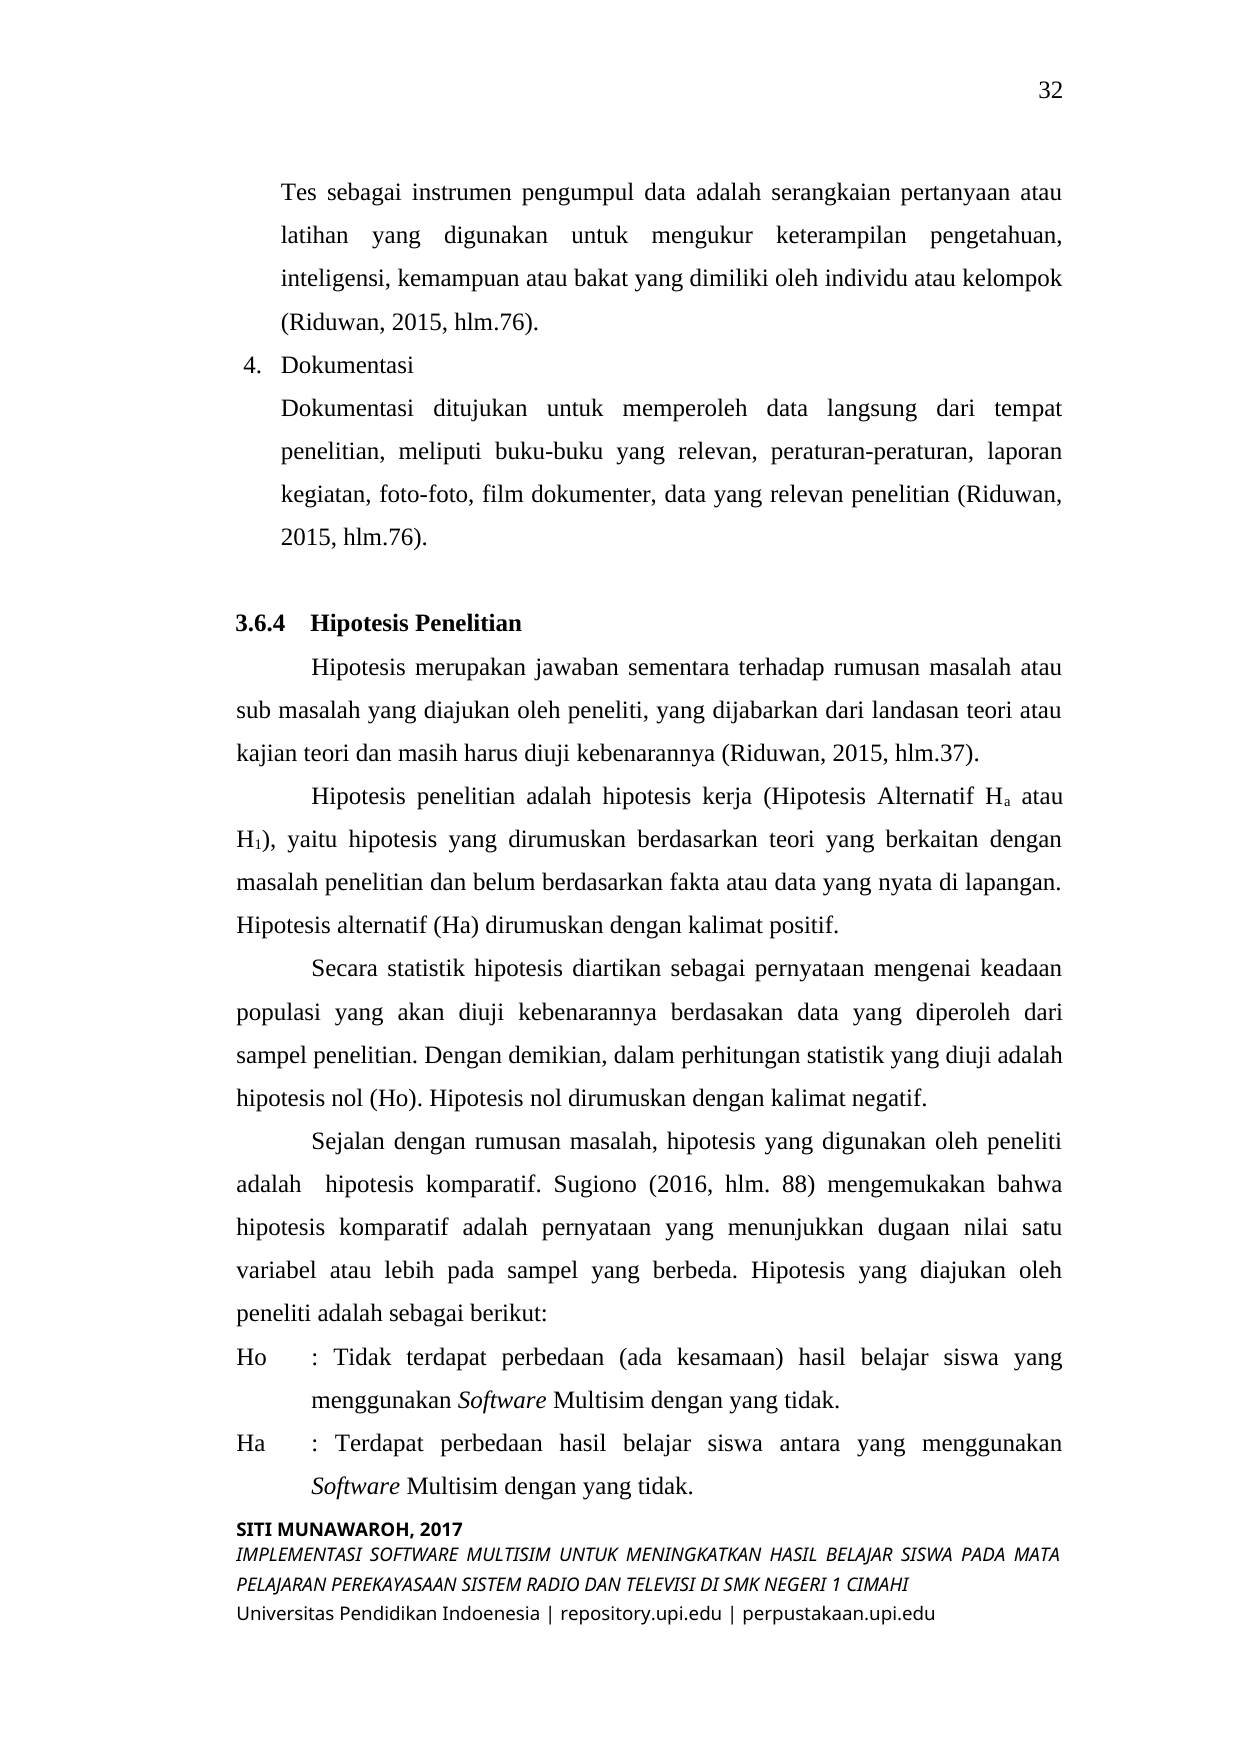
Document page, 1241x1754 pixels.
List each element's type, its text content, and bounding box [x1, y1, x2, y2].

text Ho : Tidak terdapat perbedaan (ada kesamaan) hasil belajar siswa yang menggunakan Software Multisim dengan yang tidak. [236, 1342, 1063, 1413]
list Dokumentasi [243, 350, 1063, 378]
list Dokumentasi ditujukan untuk memperoleh data langsung dari tempat penelitian, meliputi buku-buku yang relevan, peraturan-peraturan, laporan kegiatan, foto-foto, film dokumenter, data yang relevan penelitian (Riduwan, 2015, hlm.76). [281, 393, 1063, 551]
text Secara statistik hipotesis diartikan sebagai pernyataan mengenai keadaan populasi yang akan diuji kebenarannya berdasakan data yang diperoleh dari sampel penelitian. Dengan demikian, dalam perhitungan statistik yang diuji adalah hipotesis nol (Ho). Hipotesis nol dirumuskan dengan kalimat negatif. [236, 953, 1063, 1112]
list Tes sebagai instrumen pengumpul data adalah serangkaian pertanyaan atau latihan yang digunakan untuk mengukur keterampilan pengetahuan, inteligensi, kemampuan atau bakat yang dimiliki oleh individu atau kelompok (Riduwan, 2015, hlm.76). [281, 177, 1063, 335]
text Hipotesis penelitian adalah hipotesis kerja (Hipotesis Alternatif Ha atau H1), yaitu hipotesis yang dirumuskan berdasarkan teori yang berkaitan dengan masalah penelitian dan belum berdasarkan fakta atau data yang nyata di lapangan. Hipotesis alternatif (Ha) dirumuskan dengan kalimat positif. [236, 781, 1063, 939]
subtitle Hipotesis Penelitian [235, 608, 1063, 637]
text Hipotesis merupakan jawaban sementara terhadap rumusan masalah atau sub masalah yang diajukan oleh peneliti, yang dijabarkan dari landasan teori atau kajian teori dan masih harus diuji kebenarannya (Riduwan, 2015, hlm.37). [236, 652, 1063, 767]
text Ha : Terdapat perbedaan hasil belajar siswa antara yang menggunakan Software Multisim dengan yang tidak. [236, 1428, 1063, 1500]
text Sejalan dengan rumusan masalah, hipotesis yang digunakan oleh peneliti adalah hipotesis komparatif. Sugiono (2016, hlm. 88) mengemukakan bahwa hipotesis komparatif adalah pernyataan yang menunjukkan dugaan nilai satu variabel atau lebih pada sampel yang berbeda. Hipotesis yang diajukan oleh peneliti adalah sebagai berikut: [236, 1126, 1063, 1327]
